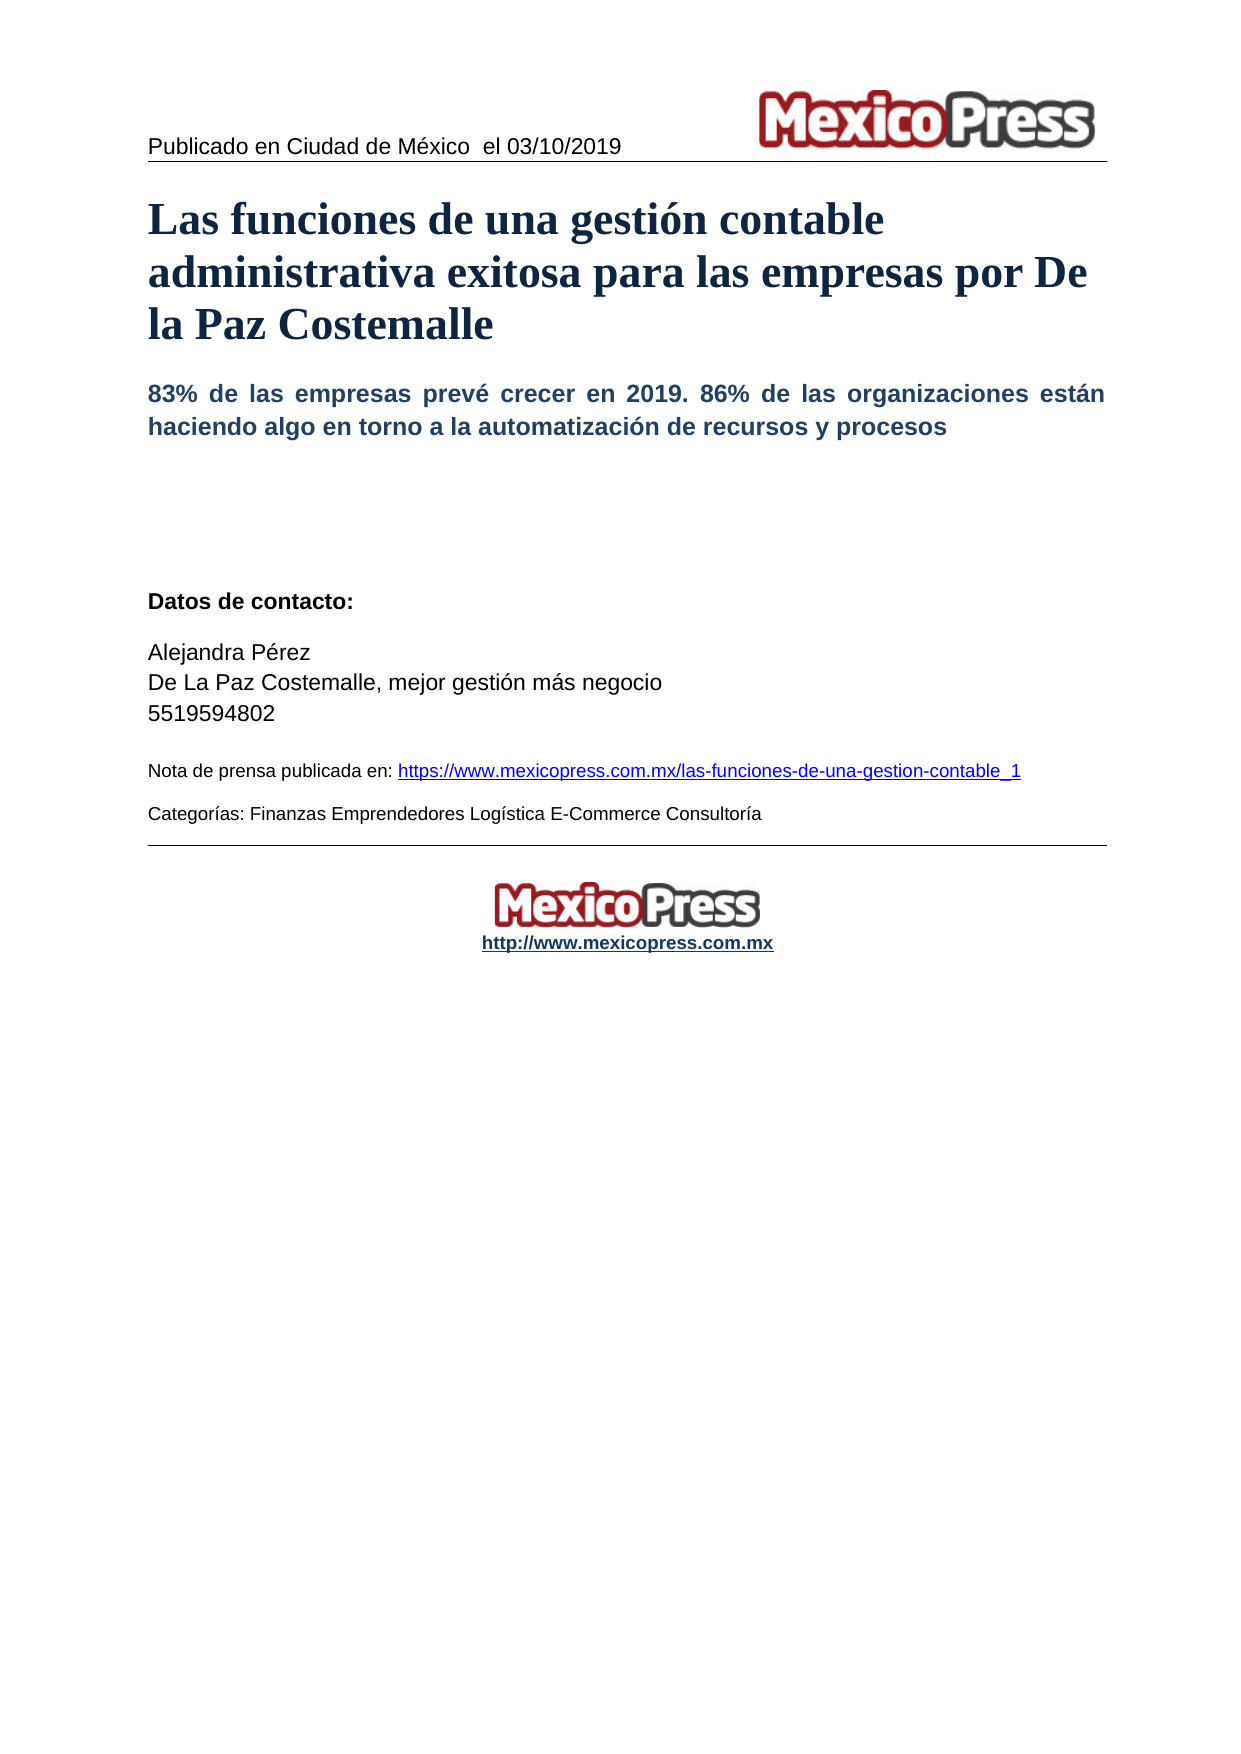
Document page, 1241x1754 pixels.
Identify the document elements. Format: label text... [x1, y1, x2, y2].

text Alejandra Pérez [148, 639, 1063, 666]
text De La Paz Costemalle, mejor gestión más negocio [148, 669, 1063, 696]
text Categorías: Finanzas Emprendedores Logística E-Commerce Consultoría [148, 802, 1107, 824]
text 5519594802 [148, 699, 1063, 726]
text Nota de prensa publicada en: https://www.mexicopress.com.mx/las-funciones-de-una-gestion-contable_1 [148, 760, 1107, 782]
subtitle Las funciones de una gestión contable administrativa exitosa para las empresas por De la Paz Costemalle [148, 192, 1107, 350]
text http://www.mexicopress.com.mx [148, 932, 1107, 954]
text Publicado en Ciudad de México el 03/10/2019 [148, 133, 1107, 161]
picture [759, 90, 1096, 133]
subtitle 83% de las empresas prevé crecer en 2019. 86% de las organizaciones están haciendo algo en torno a la automatización de recursos y procesos [148, 379, 1107, 441]
text Datos de contacto: [148, 588, 1107, 614]
picture [494, 882, 760, 928]
